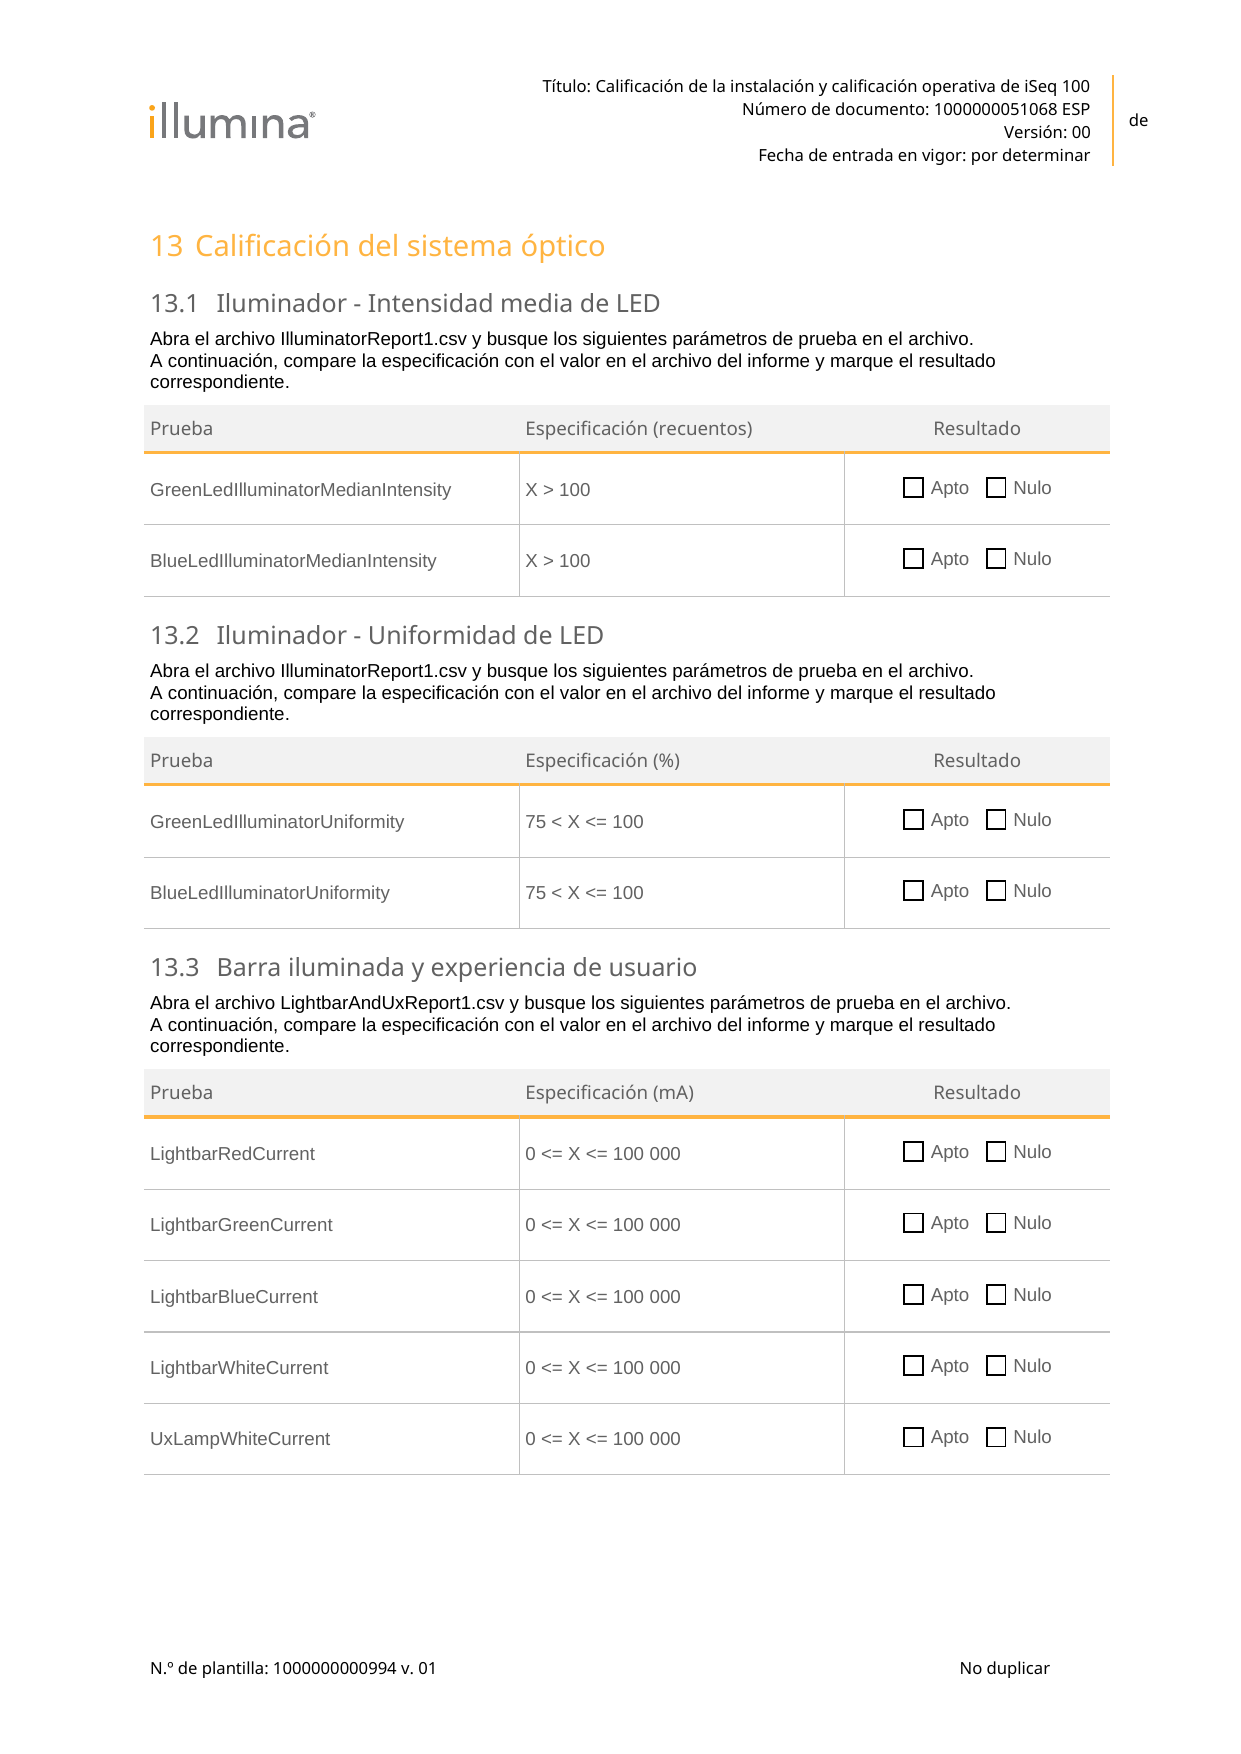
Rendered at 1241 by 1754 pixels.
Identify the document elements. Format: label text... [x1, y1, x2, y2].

subtitle Calificación del sistema óptico [150, 225, 1090, 264]
subtitle Barra iluminada y experiencia de usuario [150, 950, 1090, 984]
table_header Especificación (recuentos) [519, 405, 844, 451]
table_cell Apto Nulo [845, 786, 1110, 857]
table_header Prueba [144, 405, 519, 451]
table_cell GreenLedIlluminatorMedianIntensity [144, 454, 519, 524]
text Abra el archivo IlluminatorReport1.csv y busque los siguientes parámetros de prueba en el archivo. A continuación, compare la especificación con el valor en el archivo del informe y marque el resultado correspondiente. [150, 660, 1090, 725]
table_cell 75 < X <= 100 [520, 858, 844, 928]
table_cell BlueLedIlluminatorUniformity [144, 858, 519, 928]
table_cell LightbarRedCurrent [144, 1119, 519, 1189]
table_cell 0 <= X <= 100 000 [520, 1119, 844, 1189]
table_header Prueba [144, 1069, 519, 1115]
table_cell LightbarWhiteCurrent [144, 1333, 519, 1403]
table_header Resultado [844, 405, 1110, 451]
table_cell 0 <= X <= 100 000 [520, 1261, 844, 1331]
subtitle Iluminador - Uniformidad de LED [150, 618, 1090, 652]
table_cell Apto Nulo [845, 1404, 1110, 1474]
text Abra el archivo LightbarAndUxReport1.csv y busque los siguientes parámetros de prueba en el archivo. A continuación, compare la especificación con el valor en el archivo del informe y marque el resultado correspondiente. [150, 992, 1090, 1057]
table_cell X > 100 [520, 525, 844, 596]
subtitle Iluminador - Intensidad media de LED [150, 285, 1090, 319]
table_cell LightbarBlueCurrent [144, 1261, 519, 1331]
table_cell 0 <= X <= 100 000 [520, 1190, 844, 1260]
table_cell BlueLedIlluminatorMedianIntensity [144, 525, 519, 596]
table_header Prueba [144, 737, 519, 783]
table_cell 75 < X <= 100 [520, 786, 844, 857]
table_cell X > 100 [520, 454, 844, 524]
table_header Resultado [844, 737, 1110, 783]
table_cell LightbarGreenCurrent [144, 1190, 519, 1260]
table_cell Apto Nulo [845, 1119, 1110, 1189]
table_cell Apto Nulo [845, 1190, 1110, 1260]
table_cell Apto Nulo [845, 858, 1110, 928]
table_header Especificación (%) [519, 737, 844, 783]
table_cell GreenLedIlluminatorUniformity [144, 786, 519, 857]
table_cell 0 <= X <= 100 000 [520, 1333, 844, 1403]
table_cell 0 <= X <= 100 000 [520, 1404, 844, 1474]
table_header Resultado [844, 1069, 1110, 1115]
table_cell Apto Nulo [845, 525, 1110, 596]
table_cell Apto Nulo [845, 1333, 1110, 1403]
table_header Especificación (mA) [519, 1069, 844, 1115]
table_cell UxLampWhiteCurrent [144, 1404, 519, 1474]
table_cell Apto Nulo [845, 1261, 1110, 1331]
text Abra el archivo IlluminatorReport1.csv y busque los siguientes parámetros de prueba en el archivo. A continuación, compare la especificación con el valor en el archivo del informe y marque el resultado correspondiente. [150, 328, 1090, 392]
table_cell Apto Nulo [845, 454, 1110, 524]
